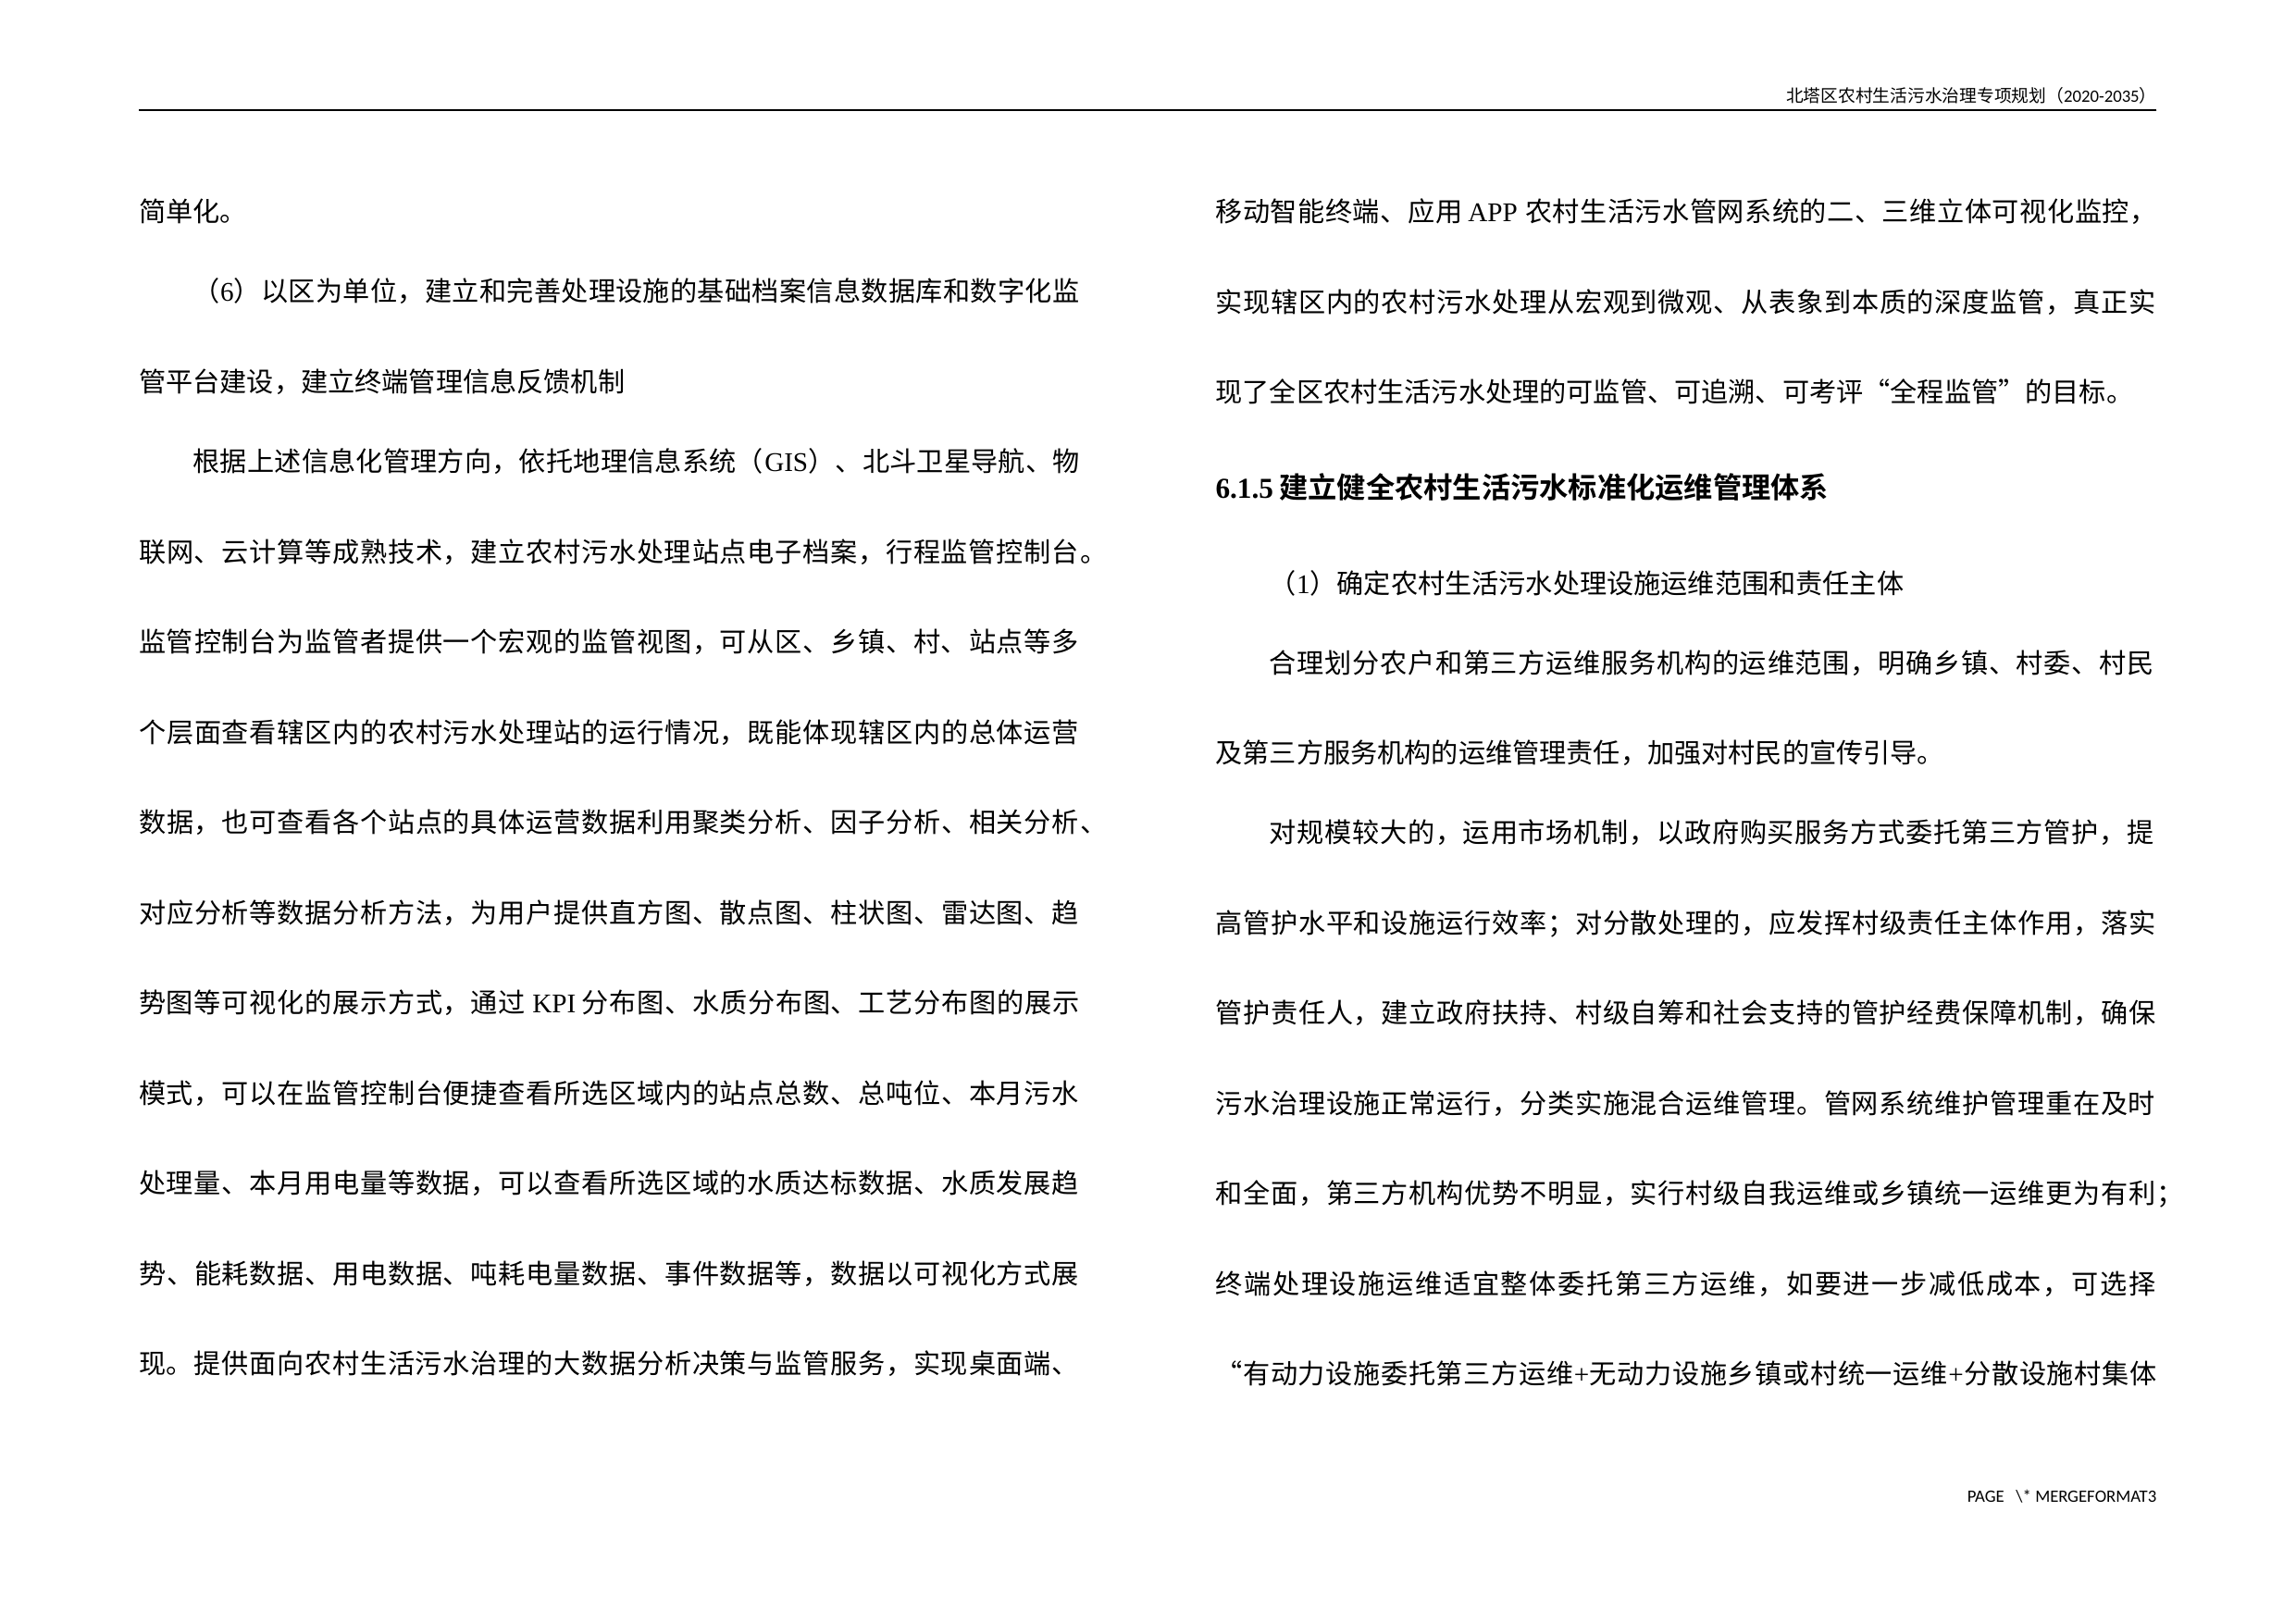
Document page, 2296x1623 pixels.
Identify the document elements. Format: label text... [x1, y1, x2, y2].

subtitle 6.1.5建立健全农村生活污水标准化运维管理体系 [1215, 455, 2156, 515]
text （1）确定农村生活污水处理设施运维范围和责任主体 [1215, 551, 2156, 612]
text （6）以区为单位，建立和完善处理设施的基础档案信息数据库和数字化监管平台建设，建立终端管理信息反馈机制 [139, 260, 1080, 410]
text 合理划分农户和第三方运维服务机构的运维范围，明确乡镇、村委、村民及第三方服务机构的运维管理责任，加强对村民的宣传引导。 [1215, 631, 2156, 781]
text 根据上述信息化管理方向，依托地理信息系统（GIS）、北斗卫星导航、物联网、云计算等成熟技术，建立农村污水处理站点电子档案，行程监管控制台。监管控制台为监管者提供一个宏观的监管视图，可从区、乡镇、村、站点等多个层面查看辖区内的农村污水处理站的运行情况，既能体现辖区内的总体运营数据，也可查看各个站点的具体运营数据利用聚类分析、因子分析、相关分析、对应分析等数据分析方法，为用户提供直方图、散点图、柱状图、雷达图、趋势图等可视化的展示方式，通过KPI分布图、水质分布图、工艺分布图的展示模式，可以在监管控制台便捷查看所选区域内的站点总数、总吨位、本月污水处理量、本月用电量等数据，可以查看所选区域的水质达标数据、水质发展趋势、能耗数据、用电数据、吨耗电量数据、事件数据等，数据以可视化方式展现。提供面向农村生活污水治理的大数据分析决策与监管服务，实现桌面端、移动智能终端、应用APP 农村生活污水管网系统的二、三维立体可视化监控，实现辖区内的农村污水处理从宏观到微观、从表象到本质的深度监管，真正实现了全区农村生活污水处理的可监管、可追溯、可考评“全程监管”的目标。 [139, 429, 1080, 1392]
text 根据上述信息化管理方向，依托地理信息系统（GIS）、北斗卫星导航、物联网、云计算等成熟技术，建立农村污水处理站点电子档案，行程监管控制台。监管控制台为监管者提供一个宏观的监管视图，可从区、乡镇、村、站点等多个层面查看辖区内的农村污水处理站的运行情况，既能体现辖区内的总体运营数据，也可查看各个站点的具体运营数据利用聚类分析、因子分析、相关分析、对应分析等数据分析方法，为用户提供直方图、散点图、柱状图、雷达图、趋势图等可视化的展示方式，通过KPI分布图、水质分布图、工艺分布图的展示模式，可以在监管控制台便捷查看所选区域内的站点总数、总吨位、本月污水处理量、本月用电量等数据，可以查看所选区域的水质达标数据、水质发展趋势、能耗数据、用电数据、吨耗电量数据、事件数据等，数据以可视化方式展现。提供面向农村生活污水治理的大数据分析决策与监管服务，实现桌面端、移动智能终端、应用APP 农村生活污水管网系统的二、三维立体可视化监控，实现辖区内的农村污水处理从宏观到微观、从表象到本质的深度监管，真正实现了全区农村生活污水处理的可监管、可追溯、可考评“全程监管”的目标。 [1215, 180, 2156, 420]
